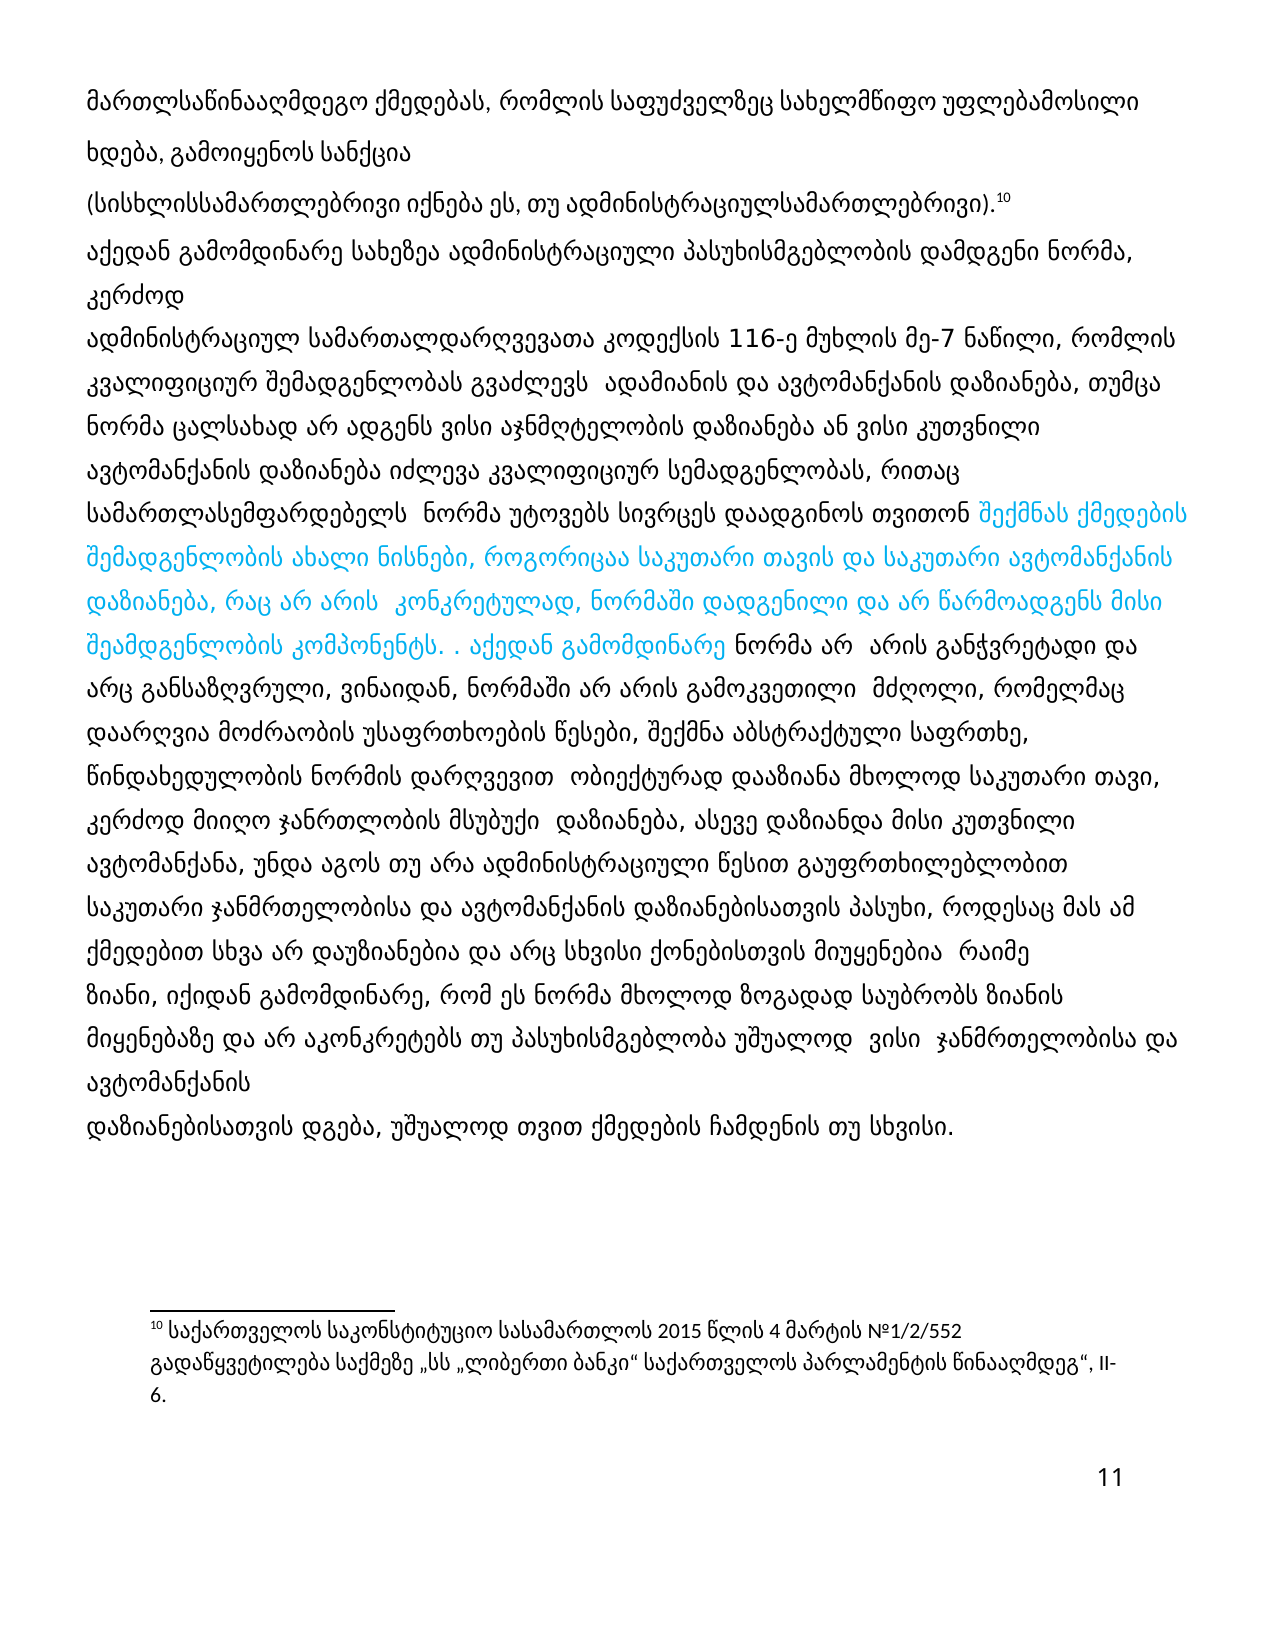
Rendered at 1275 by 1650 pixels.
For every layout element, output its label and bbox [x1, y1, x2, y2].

table_header [75, 84, 1199, 1301]
